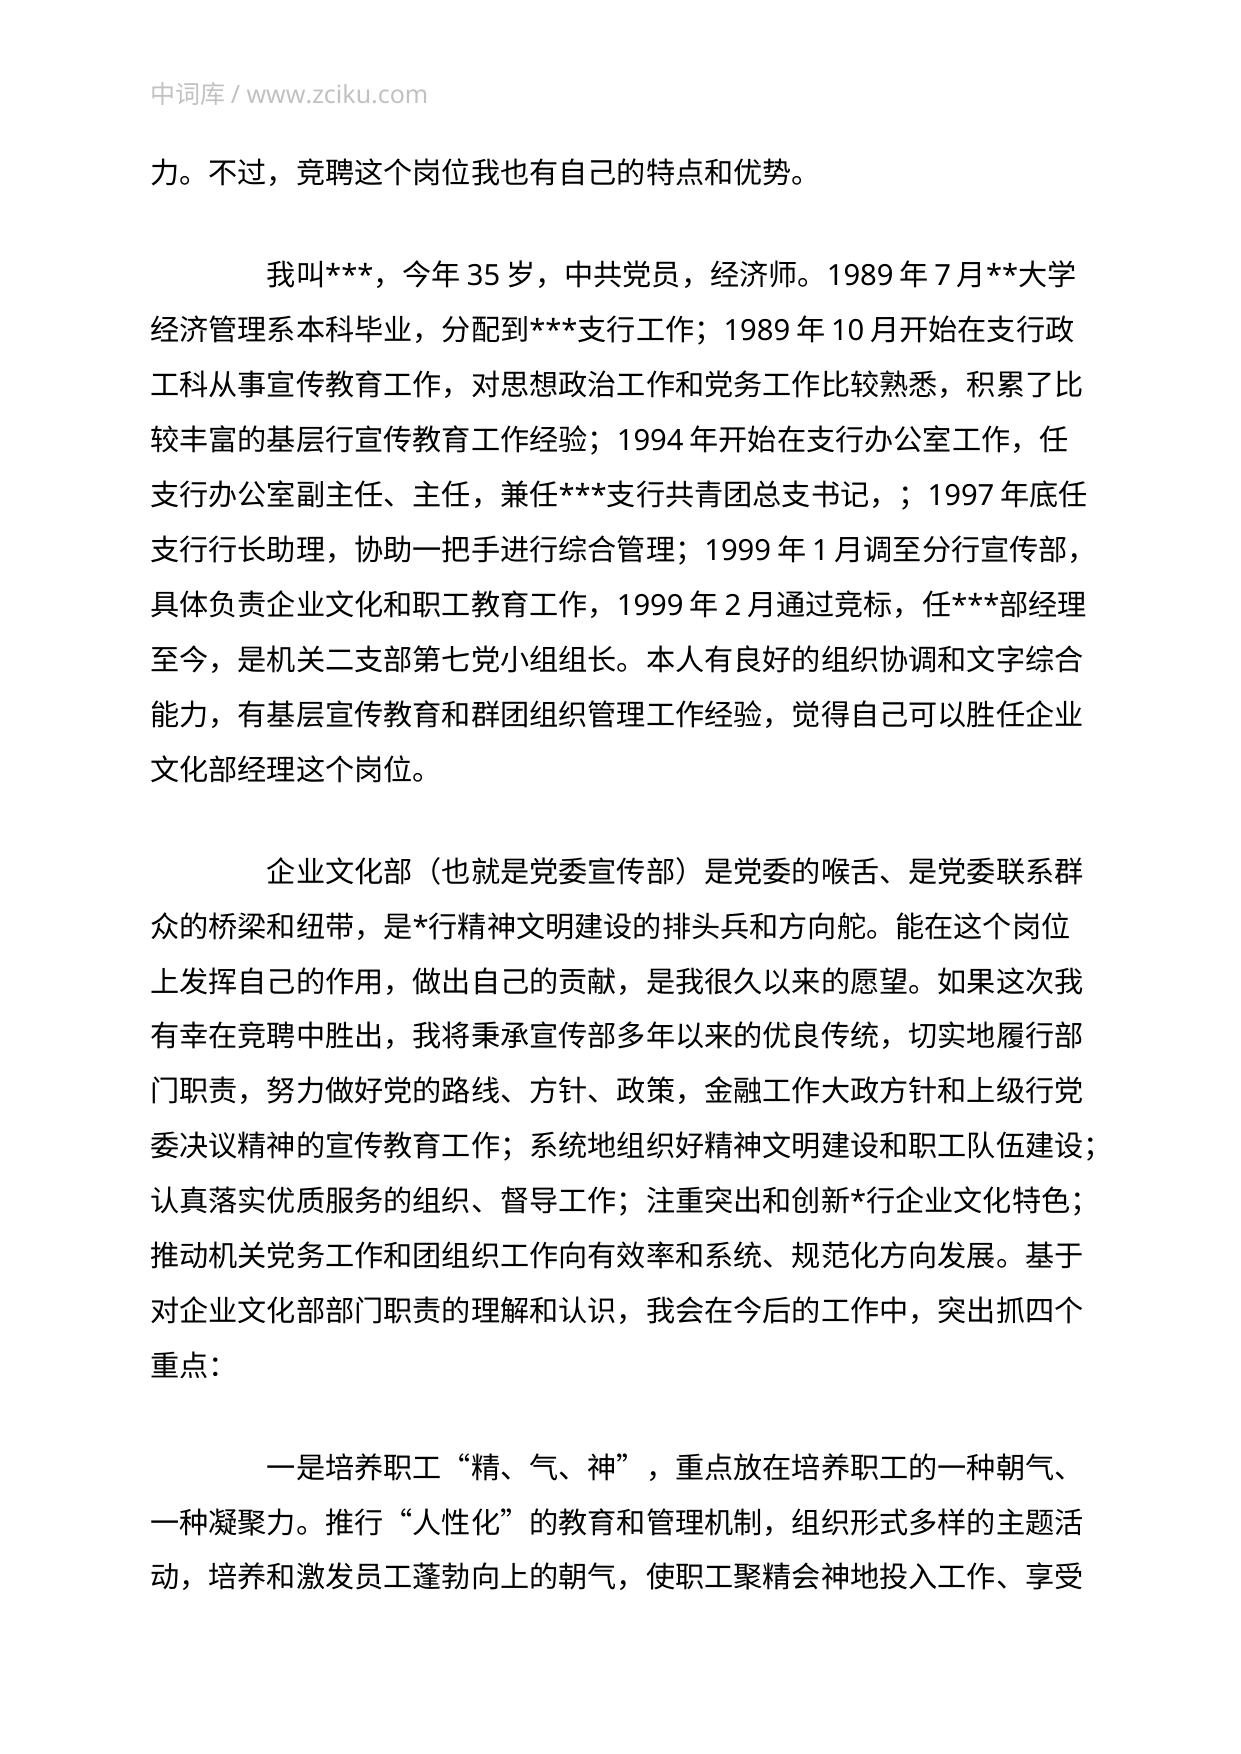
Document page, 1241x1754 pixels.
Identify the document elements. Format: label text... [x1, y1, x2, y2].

text 企业文化部（也就是党委宣传部）是党委的喉舌、是党委联系群众的桥梁和纽带，是*行精神文明建设的排头兵和方向舵。能在这个岗位上发挥自己的作用，做出自己的贡献，是我很久以来的愿望。如果这次我有幸在竞聘中胜出，我将秉承宣传部多年以来的优良传统，切实地履行部门职责，努力做好党的路线、方针、政策，金融工作大政方针和上级行党委决议精神的宣传教育工作；系统地组织好精神文明建设和职工队伍建设；认真落实优质服务的组织、督导工作；注重突出和创新*行企业文化特色；推动机关党务工作和团组织工作向有效率和系统、规范化方向发展。基于对企业文化部部门职责的理解和认识，我会在今后的工作中，突出抓四个重点： [150, 848, 1090, 1385]
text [150, 1444, 1090, 1596]
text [150, 150, 1090, 192]
text 我叫***，今年35岁，中共党员，经济师。1989年7月**大学经济管理系本科毕业，分配到***支行工作；1989年10月开始在支行政工科从事宣传教育工作，对思想政治工作和党务工作比较熟悉，积累了比较丰富的基层行宣传教育工作经验；1994年开始在支行办公室工作，任支行办公室副主任、主任，兼任***支行共青团总支书记，；1997年底任支行行长助理，协助一把手进行综合管理；1999年1月调至分行宣传部，具体负责企业文化和职工教育工作，1999年2月通过竞标，任***部经理至今，是机关二支部第七党小组组长。本人有良好的组织协调和文字综合能力，有基层宣传教育和群团组织管理工作经验，觉得自己可以胜任企业文化部经理这个岗位。 [150, 252, 1090, 789]
